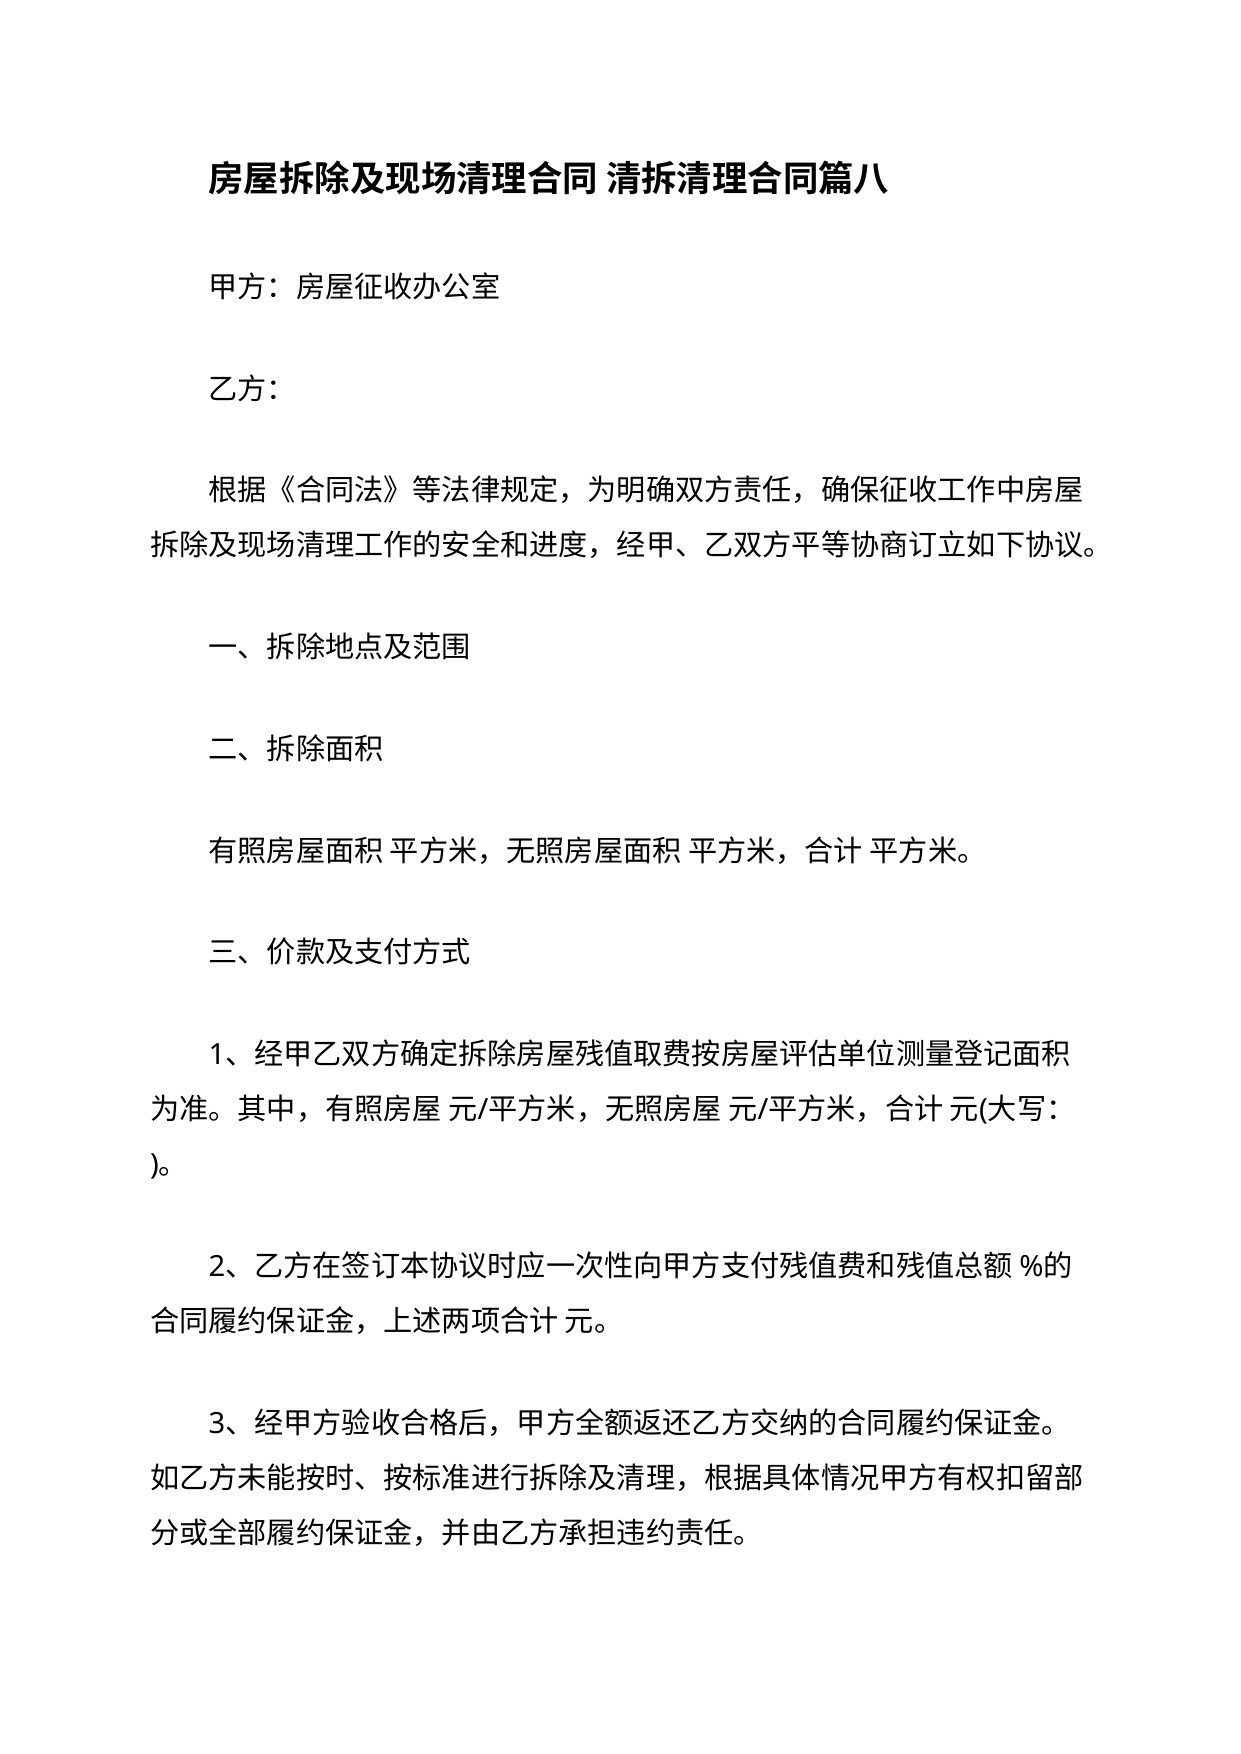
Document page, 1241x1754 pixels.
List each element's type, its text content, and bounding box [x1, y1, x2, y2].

text 根据《合同法》等法律规定，为明确双方责任，确保征收工作中房屋拆除及现场清理工作的安全和进度，经甲、乙双方平等协商订立如下协议。 [150, 467, 1090, 564]
text 房屋拆除及现场清理合同 清拆清理合同篇八 [150, 150, 1090, 201]
text 1、经甲乙双方确定拆除房屋残值取费按房屋评估单位测量登记面积为准。其中，有照房屋 元/平方米，无照房屋 元/平方米，合计 元(大写： )。 [150, 1031, 1090, 1183]
text 乙方： [150, 365, 1090, 407]
text 有照房屋面积 平方米，无照房屋面积 平方米，合计 平方米。 [150, 827, 1090, 869]
text 二、拆除面积 [150, 725, 1090, 768]
text 3、经甲方验收合格后，甲方全额返还乙方交纳的合同履约保证金。如乙方未能按时、按标准进行拆除及清理，根据具体情况甲方有权扣留部分或全部履约保证金，并由乙方承担违约责任。 [150, 1399, 1090, 1552]
text 2、乙方在签订本协议时应一次性向甲方支付残值费和残值总额 %的合同履约保证金，上述两项合计 元。 [150, 1243, 1090, 1340]
text 一、拆除地点及范围 [150, 624, 1090, 666]
text 甲方：房屋征收办公室 [150, 263, 1090, 306]
text 三、价款及支付方式 [150, 929, 1090, 971]
